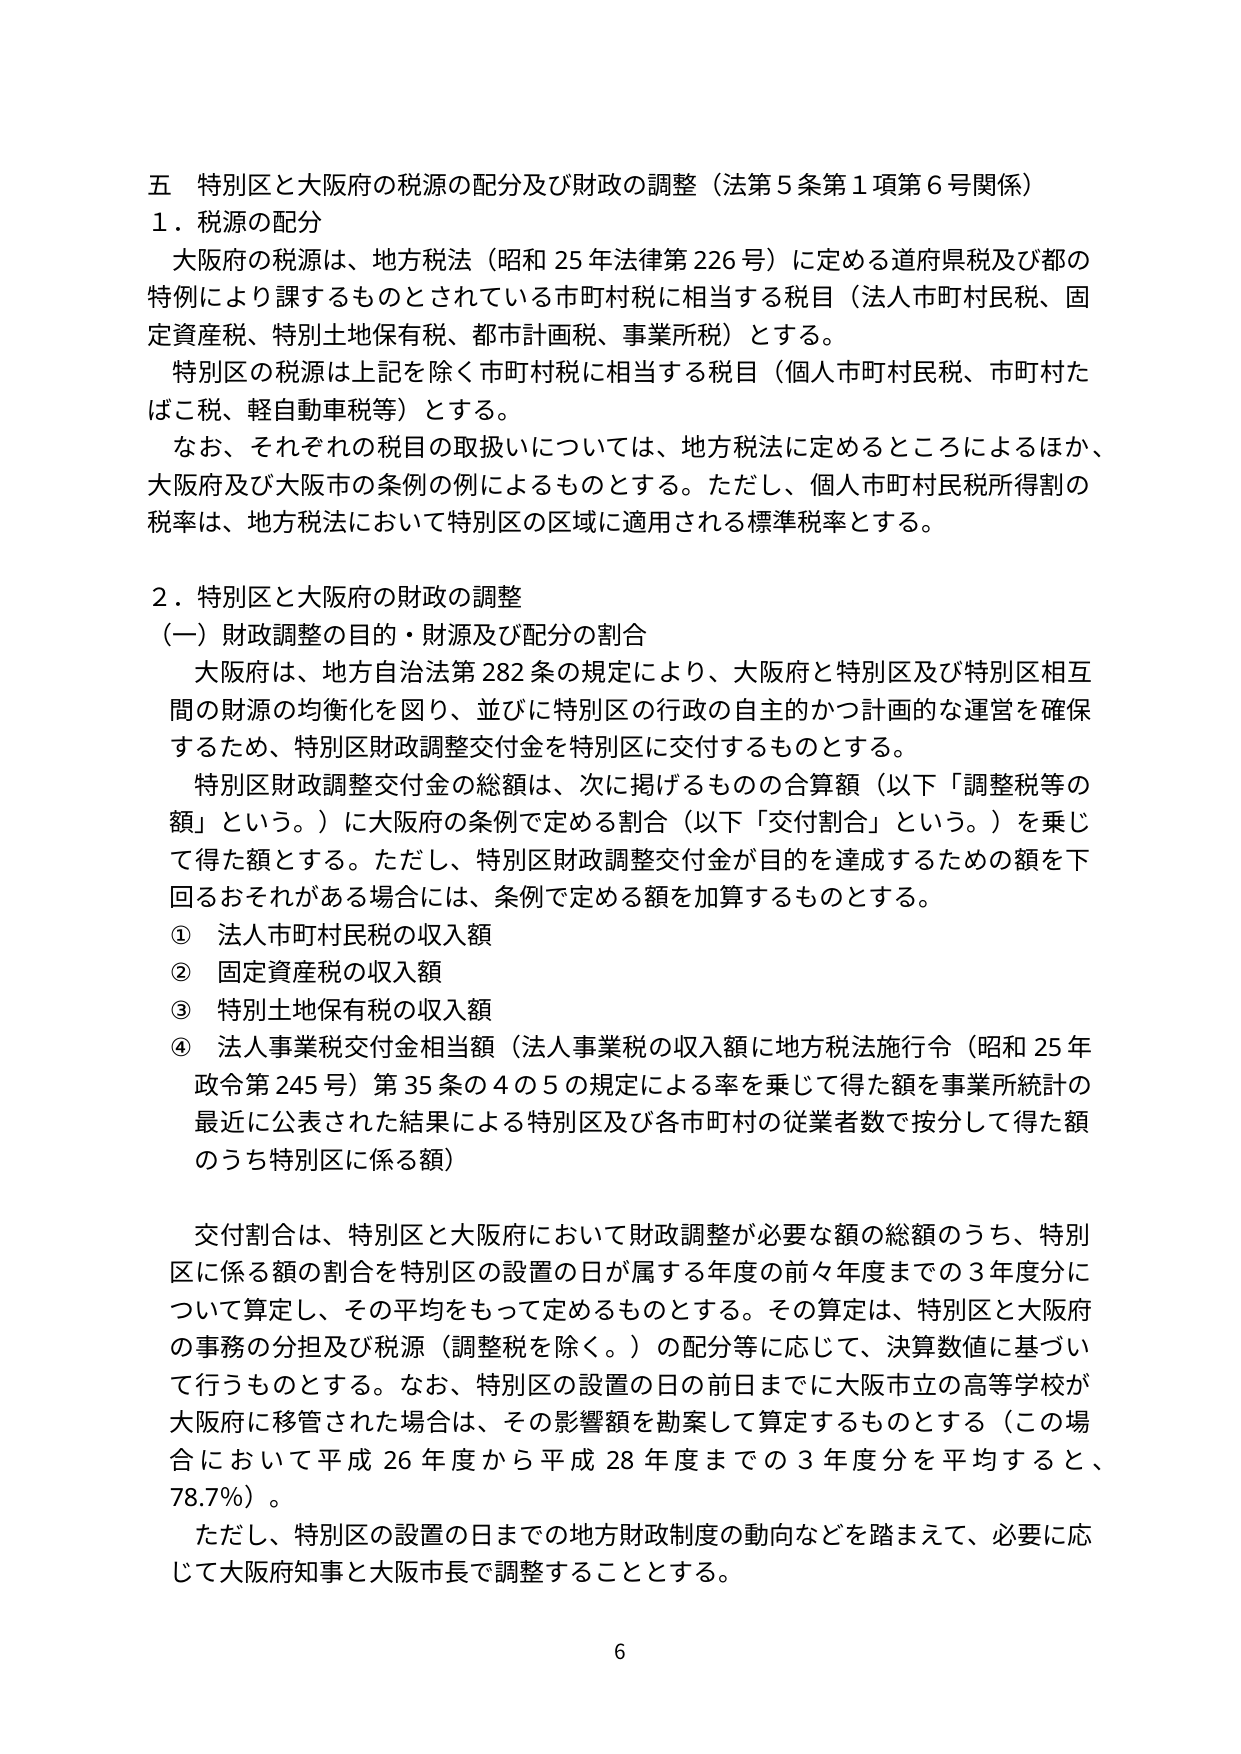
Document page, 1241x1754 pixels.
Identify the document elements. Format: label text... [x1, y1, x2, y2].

text ① 法人市町村民税の収入額 [169, 914, 1092, 952]
text 大阪府の税源は、地方税法（昭和25年法律第226号）に定める道府県税及び都の特例により課するものとされている市町村税に相当する税目（法人市町村民税、固定資産税、特別土地保有税、都市計画税、事業所税）とする。 [148, 239, 1092, 352]
text ② 固定資産税の収入額 [169, 952, 1092, 989]
subtitle （一）財政調整の目的・財源及び配分の割合 [148, 614, 1092, 652]
text ④ 法人事業税交付金相当額（法人事業税の収入額に地方税法施行令（昭和25年政令第245号）第35条の４の５の規定による率を乗じて得た額を事業所統計の最近に公表された結果による特別区及び各市町村の従業者数で按分して得た額のうち特別区に係る額） [169, 1027, 1092, 1177]
text ③ 特別土地保有税の収入額 [169, 989, 1092, 1027]
subtitle 五 特別区と大阪府の税源の配分及び財政の調整（法第５条第１項第６号関係） [148, 164, 1092, 202]
subtitle １．税源の配分 [148, 202, 1092, 239]
text 特別区の税源は上記を除く市町村税に相当する税目（個人市町村民税、市町村たばこ税、軽自動車税等）とする。 [148, 352, 1092, 427]
subtitle ２．特別区と大阪府の財政の調整 [148, 577, 1092, 614]
text 交付割合は、特別区と大阪府において財政調整が必要な額の総額のうち、特別区に係る額の割合を特別区の設置の日が属する年度の前々年度までの３年度分について算定し、その平均をもって定めるものとする。その算定は、特別区と大阪府の事務の分担及び税源（調整税を除く。）の配分等に応じて、決算数値に基づいて行うものとする。なお、特別区の設置の日の前日までに大阪市立の高等学校が大阪府に移管された場合は、その影響額を勘案して算定するものとする（この場合において平成26年度から平成28年度までの３年度分を平均すると、78.7％）。 [169, 1214, 1092, 1514]
text なお、それぞれの税目の取扱いについては、地方税法に定めるところによるほか、大阪府及び大阪市の条例の例によるものとする。ただし、個人市町村民税所得割の税率は、地方税法において特別区の区域に適用される標準税率とする。 [148, 427, 1092, 539]
text 特別区財政調整交付金の総額は、次に掲げるものの合算額（以下「調整税等の額」という。）に大阪府の条例で定める割合（以下「交付割合」という。）を乗じて得た額とする。ただし、特別区財政調整交付金が目的を達成するための額を下回るおそれがある場合には、条例で定める額を加算するものとする。 [169, 764, 1092, 914]
text 大阪府は、地方自治法第282条の規定により、大阪府と特別区及び特別区相互間の財源の均衡化を図り、並びに特別区の行政の自主的かつ計画的な運営を確保するため、特別区財政調整交付金を特別区に交付するものとする。 [169, 652, 1092, 764]
text ただし、特別区の設置の日までの地方財政制度の動向などを踏まえて、必要に応じて大阪府知事と大阪市長で調整することとする。 [169, 1514, 1092, 1589]
